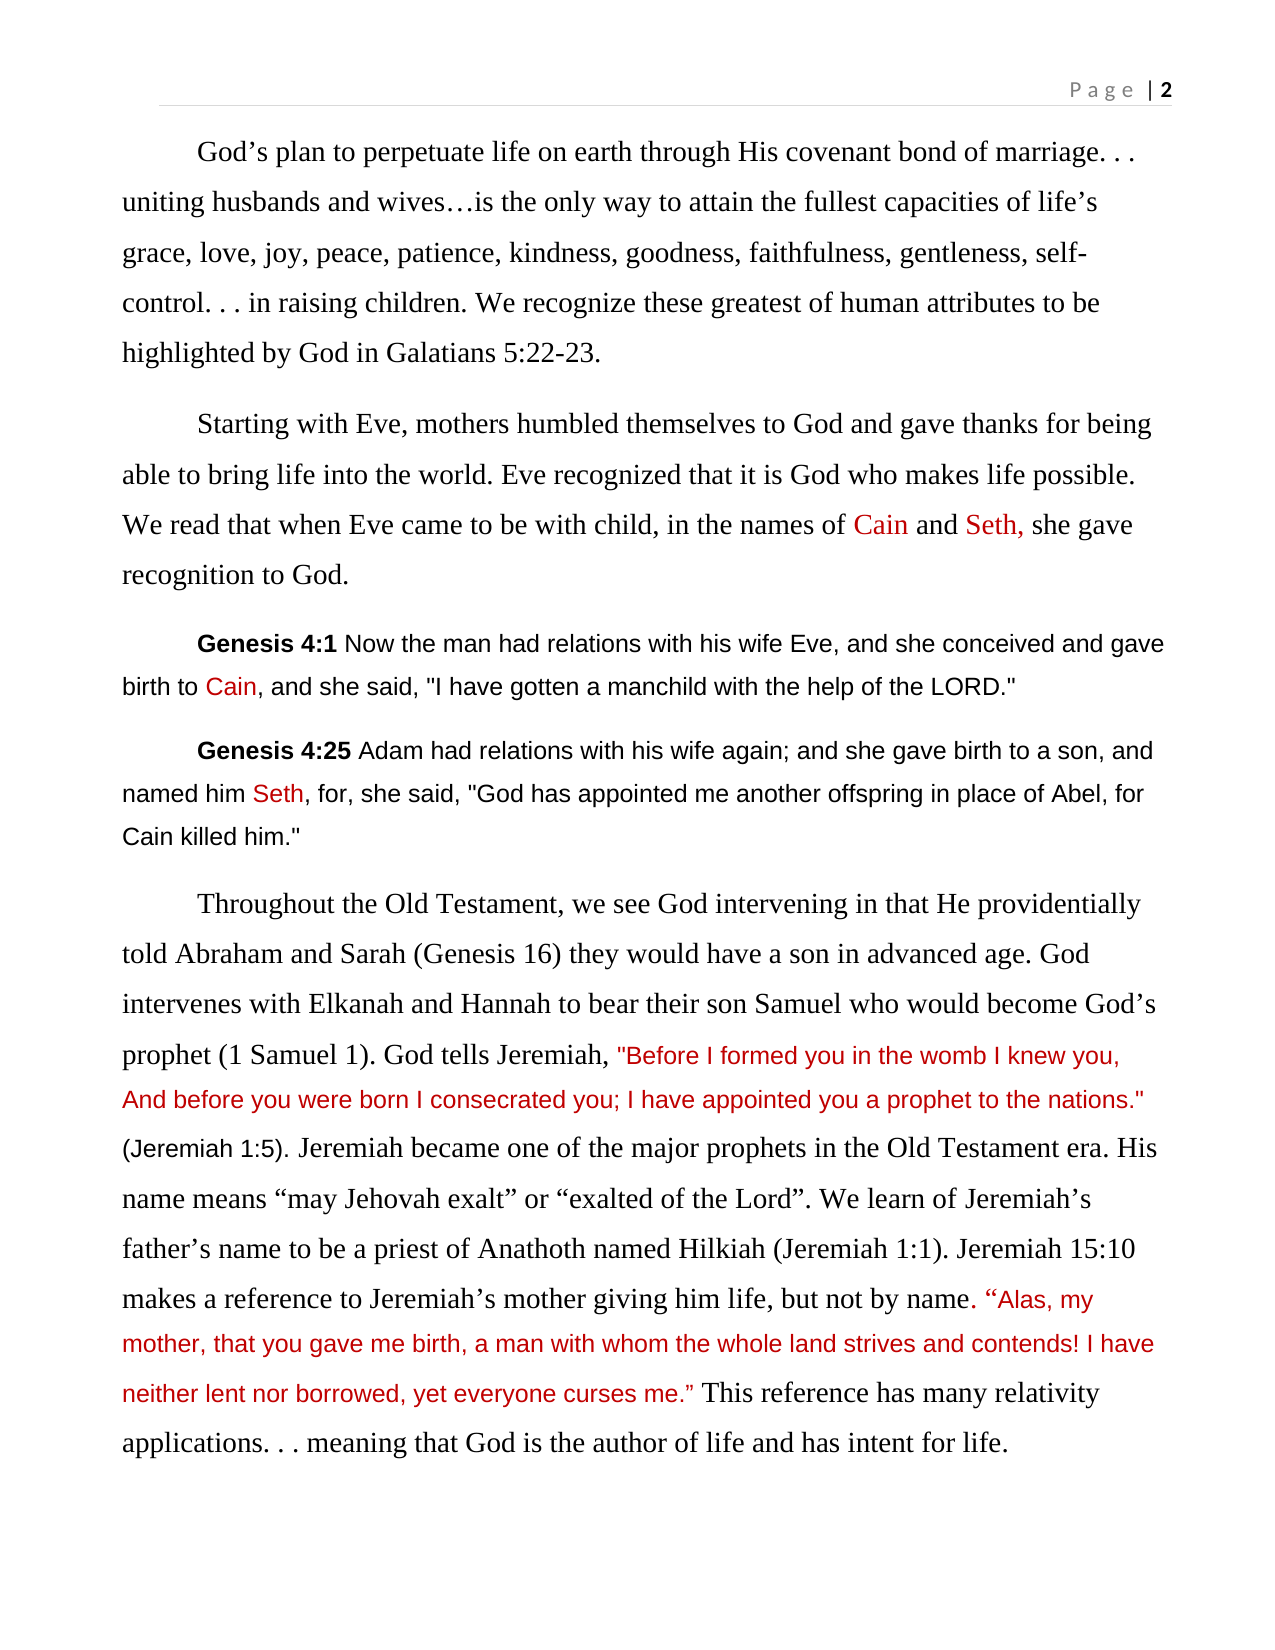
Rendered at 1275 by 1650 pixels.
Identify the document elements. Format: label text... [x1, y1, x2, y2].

text Starting with Eve, mothers humbled themselves to God and gave thanks for being able to bring life into the world. Eve recognized that it is God who makes life possible. We read that when Eve came to be with child, in the names of Cain and Seth, she gave recognition to God. [122, 407, 1172, 591]
text Genesis 4:25 Adam had relations with his wife again; and she gave birth to a son, and named him Seth, for, she said, "God has appointed me another offspring in place of Abel, for Cain killed him." [122, 736, 1172, 851]
text God’s plan to perpetuate life on earth through His covenant bond of marriage. . . uniting husbands and wives…is the only way to attain the fullest capacities of life’s grace, love, joy, peace, patience, kindness, goodness, faithfulness, gentleness, self-control. . . in raising children. We recognize these greatest of human attributes to be highlighted by God in Galatians 5:22-23. [122, 134, 1172, 369]
text Genesis 4:1 Now the man had relations with his wife Eve, and she conceived and gave birth to Cain, and she said, "I have gotten a manchild with the help of the LORD." [122, 629, 1172, 701]
text Throughout the Old Testament, we see God intervening in that He providentially told Abraham and Sarah (Genesis 16) they would have a son in advanced age. God intervenes with Elkanah and Hannah to bear their son Samuel who would become God’s prophet (1 Samuel 1). God tells Jeremiah, "Before I formed you in the womb I knew you, And before you were born I consecrated you; I have appointed you a prophet to the nations." (Jeremiah 1:5). Jeremiah became one of the major prophets in the Old Testament era. His name means “may Jehovah exalt” or “exalted of the Lord”. We learn of Jeremiah’s father’s name to be a priest of Anathoth named Hilkiah (Jeremiah 1:1). Jeremiah 15:10 makes a reference to Jeremiah’s mother giving him life, but not by name. “Alas, my mother, that you gave me birth, a man with whom the whole land strives and contends! I have neither lent nor borrowed, yet everyone curses me.” This reference has many relativity applications. . . meaning that God is the author of life and has intent for life. [122, 886, 1172, 1459]
